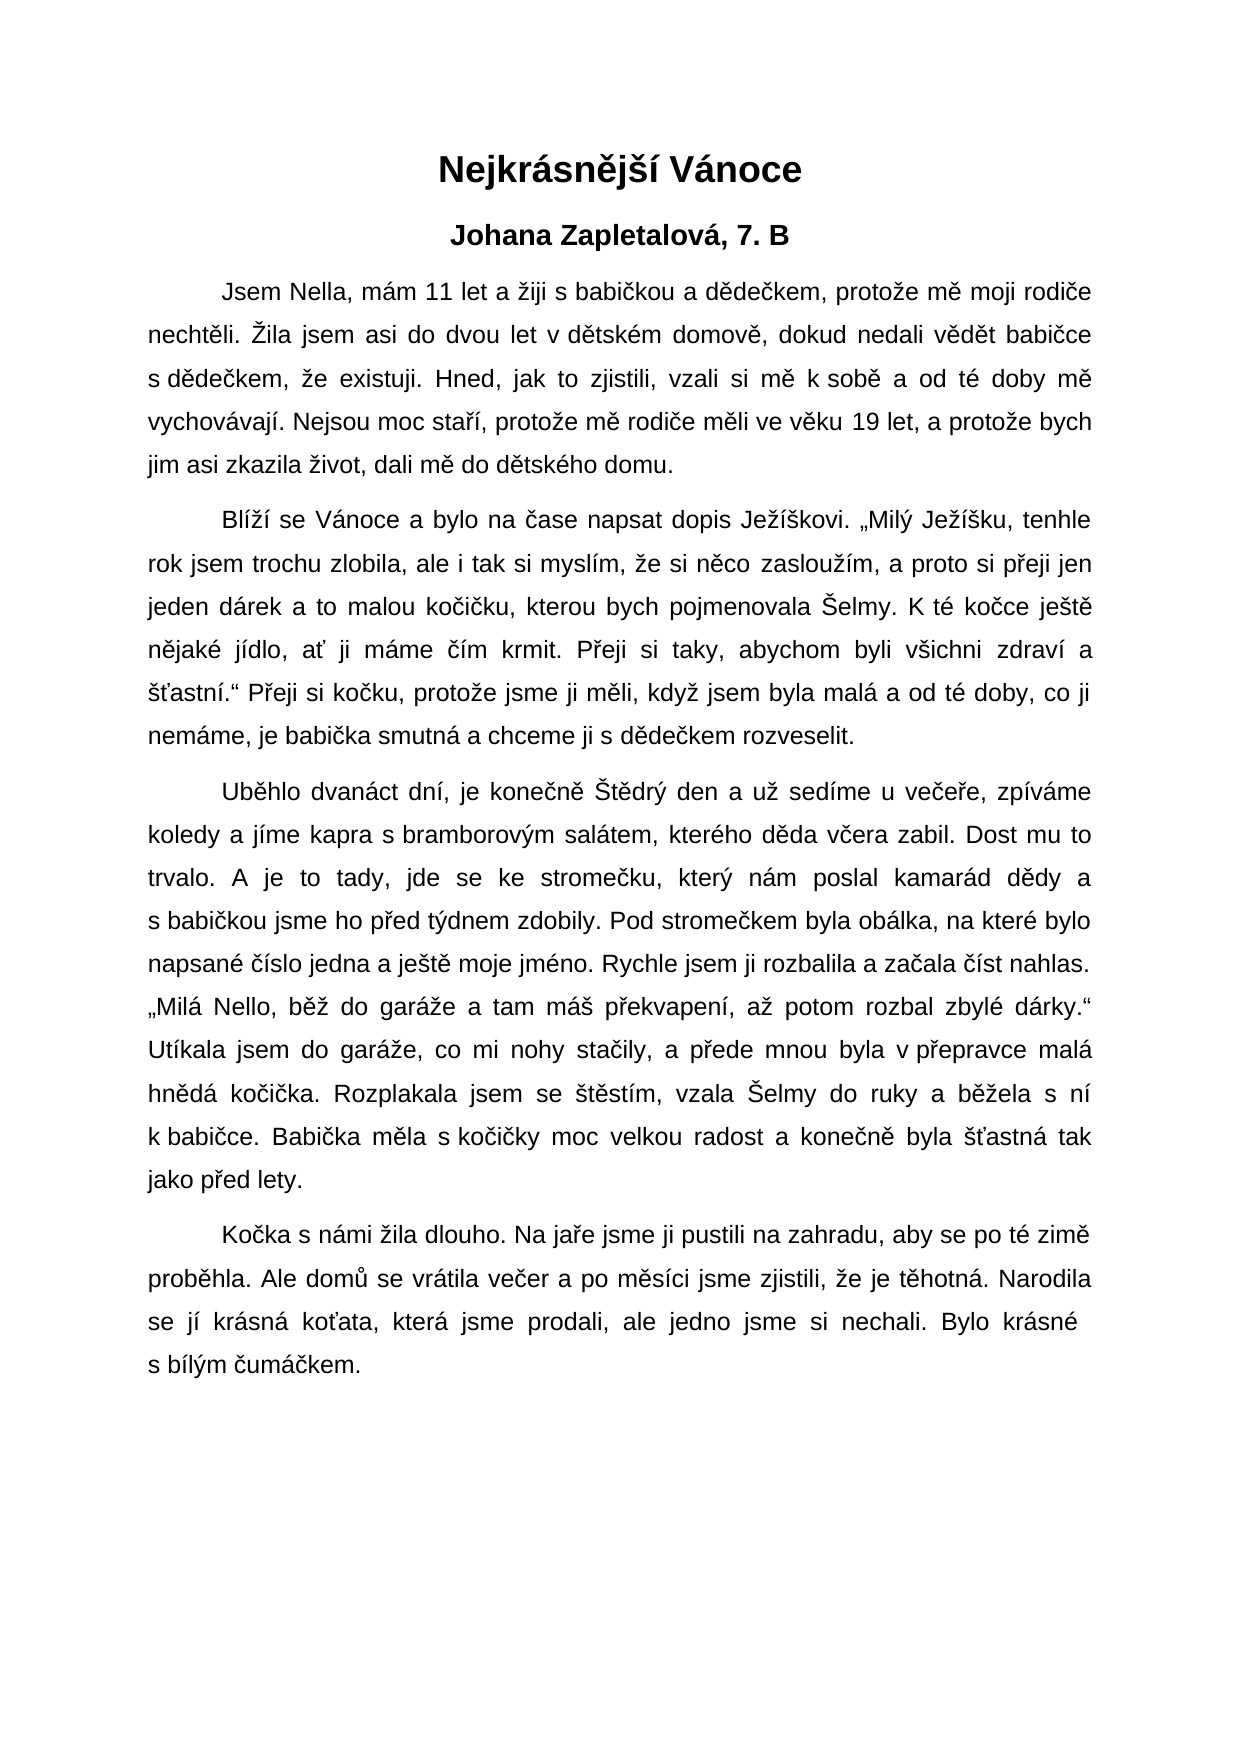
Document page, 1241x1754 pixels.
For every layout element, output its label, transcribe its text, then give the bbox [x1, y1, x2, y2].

text Blíží se Vánoce a bylo na čase napsat dopis Ježíškovi. „Milý Ježíšku, tenhle rok jsem trochu zlobila, ale i tak si myslím, že si něco zasloužím, a proto si přeji jen jeden dárek a to malou kočičku, kterou bych pojmenovala Šelmy. K té kočce ještě nějaké jídlo, ať ji máme čím krmit. Přeji si taky, abychom byli všichni zdraví a šťastní.“ Přeji si kočku, protože jsme ji měli, když jsem byla malá a od té doby, co ji nemáme, je babička smutná a chceme ji s dědečkem rozveselit. [148, 506, 1093, 750]
text Johana Zapletalová, 7. B [148, 218, 1093, 252]
text Nejkrásnější Vánoce [148, 148, 1093, 191]
text Uběhlo dvanáct dní, je konečně Štědrý den a už sedíme u večeře, zpíváme koledy a jíme kapra s bramborovým salátem, kterého děda včera zabil. Dost mu to trvalo. A je to tady, jde se ke stromečku, který nám poslal kamarád dědy a s babičkou jsme ho před týdnem zdobily. Pod stromečkem byla obálka, na které bylo napsané číslo jedna a ještě moje jméno. Rychle jsem ji rozbalila a začala číst nahlas. „Milá Nello, běž do garáže a tam máš překvapení, až potom rozbal zbylé dárky.“ Utíkala jsem do garáže, co mi nohy stačily, a přede mnou byla v přepravce malá hnědá kočička. Rozplakala jsem se štěstím, vzala Šelmy do ruky a běžela s ní k babičce. Babička měla s kočičky moc velkou radost a konečně byla šťastná tak jako před lety. [148, 777, 1093, 1194]
text Kočka s námi žila dlouho. Na jaře jsme ji pustili na zahradu, aby se po té zimě proběhla. Ale domů se vrátila večer a po měsíci jsme zjistili, že je těhotná. Narodila se jí krásná koťata, která jsme prodali, ale jedno jsme si nechali. Bylo krásné s bílým čumáčkem. [148, 1221, 1093, 1379]
text Jsem Nella, mám 11 let a žiji s babičkou a dědečkem, protože mě moji rodiče nechtěli. Žila jsem asi do dvou let v dětském domově, dokud nedali vědět babičce s dědečkem, že existuji. Hned, jak to zjistili, vzali si mě k sobě a od té doby mě vychovávají. Nejsou moc staří, protože mě rodiče měli ve věku 19 let, a protože bych jim asi zkazila život, dali mě do dětského domu. [148, 277, 1093, 479]
